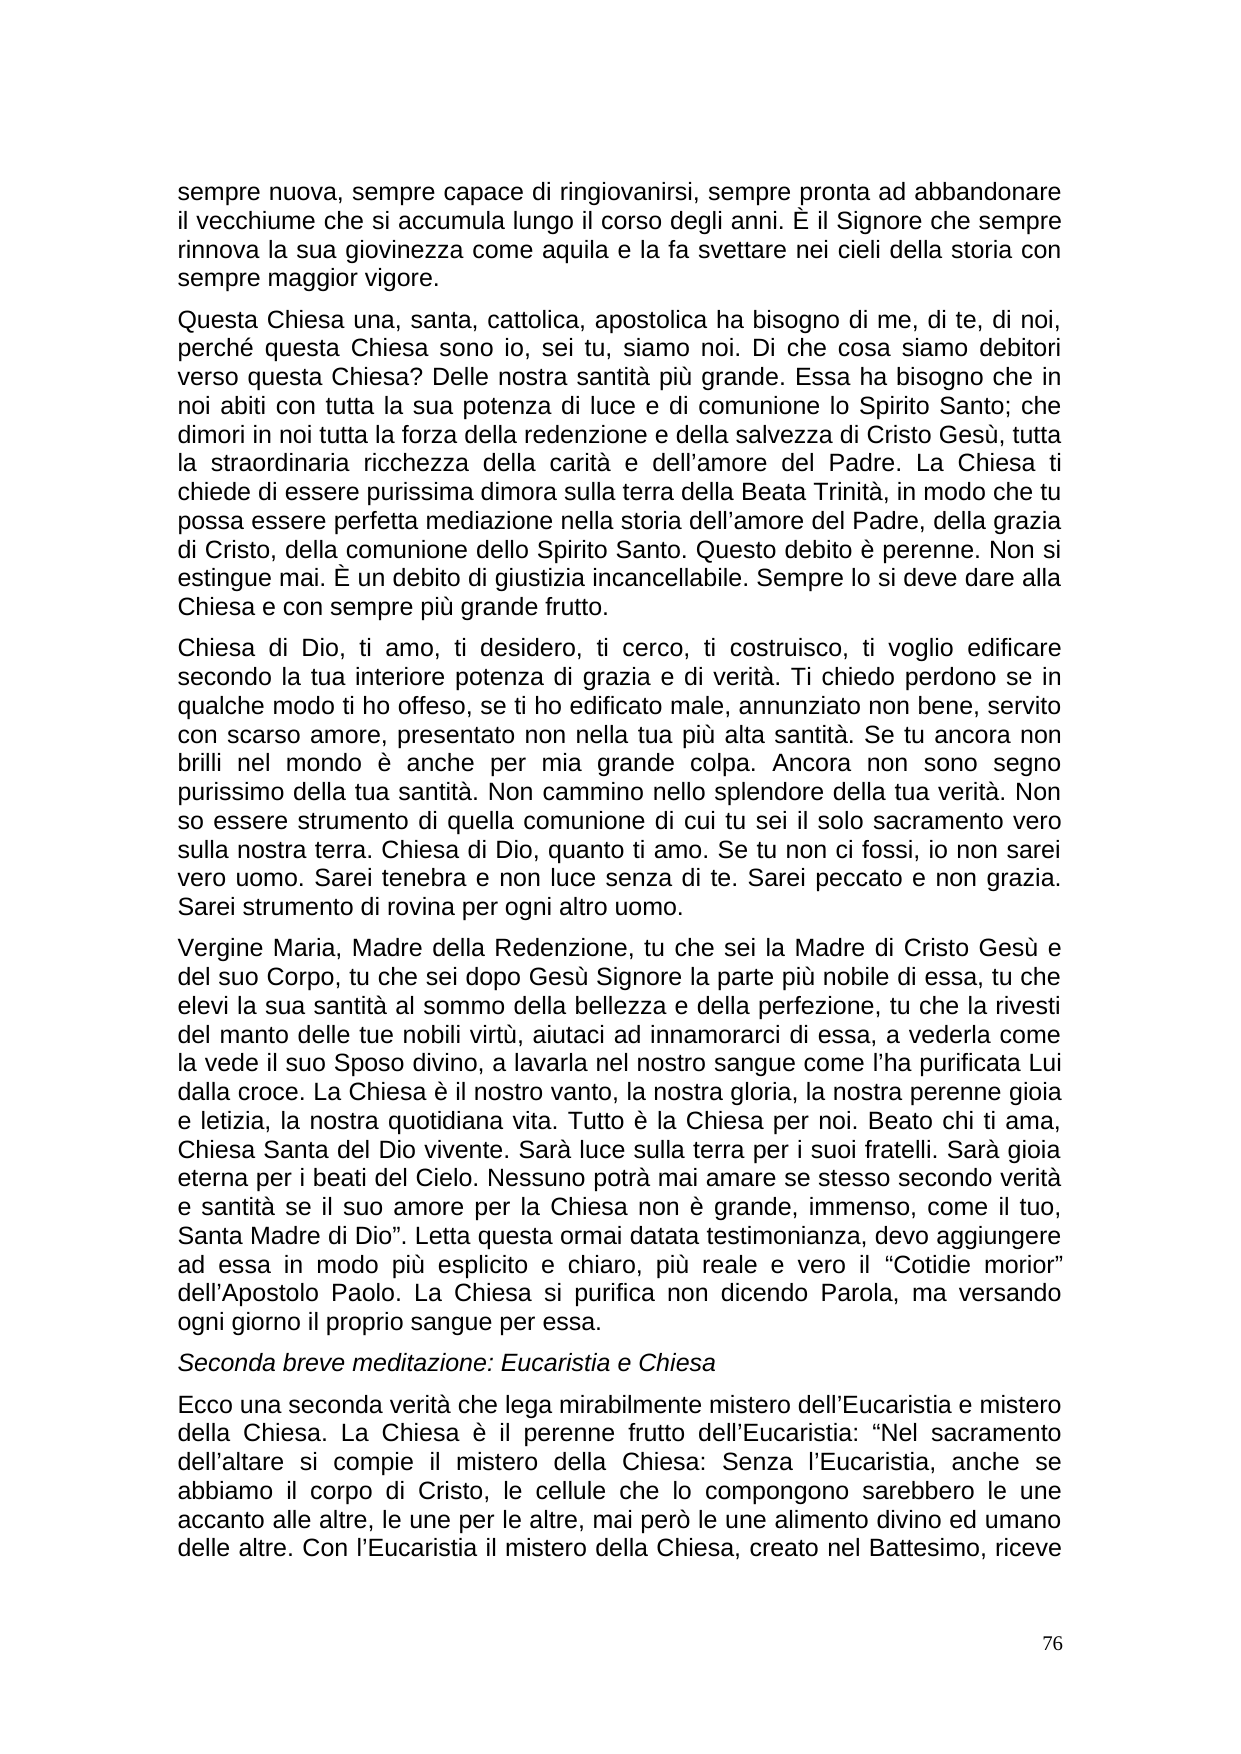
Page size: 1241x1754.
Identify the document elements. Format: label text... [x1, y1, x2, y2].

text Chiesa di Dio, ti amo, ti desidero, ti cerco, ti costruisco, ti voglio edificare secondo la tua interiore potenza di grazia e di verità. Ti chiedo perdono se in qualche modo ti ho offeso, se ti ho edificato male, annunziato non bene, servito con scarso amore, presentato non nella tua più alta santità. Se tu ancora non brilli nel mondo è anche per mia grande colpa. Ancora non sono segno purissimo della tua santità. Non cammino nello splendore della tua verità. Non so essere strumento di quella comunione di cui tu sei il solo sacramento vero sulla nostra terra. Chiesa di Dio, quanto ti amo. Se tu non ci fossi, io non sarei vero uomo. Sarei tenebra e non luce senza di te. Sarei peccato e non grazia. Sarei strumento di rovina per ogni altro uomo. [177, 633, 1063, 921]
text Questa Chiesa una, santa, cattolica, apostolica ha bisogno di me, di te, di noi, perché questa Chiesa sono io, sei tu, siamo noi. Di che cosa siamo debitori verso questa Chiesa? Delle nostra santità più grande. Essa ha bisogno che in noi abiti con tutta la sua potenza di luce e di comunione lo Spirito Santo; che dimori in noi tutta la forza della redenzione e della salvezza di Cristo Gesù, tutta la straordinaria ricchezza della carità e dell’amore del Padre. La Chiesa ti chiede di essere purissima dimora sulla terra della Beata Trinità, in modo che tu possa essere perfetta mediazione nella storia dell’amore del Padre, della grazia di Cristo, della comunione dello Spirito Santo. Questo debito è perenne. Non si estingue mai. È un debito di giustizia incancellabile. Sempre lo si deve dare alla Chiesa e con sempre più grande frutto. [177, 305, 1063, 621]
text Vergine Maria, Madre della Redenzione, tu che sei la Madre di Cristo Gesù e del suo Corpo, tu che sei dopo Gesù Signore la parte più nobile di essa, tu che elevi la sua santità al sommo della bellezza e della perfezione, tu che la rivesti del manto delle tue nobili virtù, aiutaci ad innamorarci di essa, a vederla come la vede il suo Sposo divino, a lavarla nel nostro sangue come l’ha purificata Lui dalla croce. La Chiesa è il nostro vanto, la nostra gloria, la nostra perenne gioia e letizia, la nostra quotidiana vita. Tutto è la Chiesa per noi. Beato chi ti ama, Chiesa Santa del Dio vivente. Sarà luce sulla terra per i suoi fratelli. Sarà gioia eterna per i beati del Cielo. Nessuno potrà mai amare se stesso secondo verità e santità se il suo amore per la Chiesa non è grande, immenso, come il tuo, Santa Madre di Dio”. Letta questa ormai datata testimonianza, devo aggiungere ad essa in modo più esplicito e chiaro, più reale e vero il “Cotidie morior” dell’Apostolo Paolo. La Chiesa si purifica non dicendo Parola, ma versando ogni giorno il proprio sangue per essa. [177, 933, 1063, 1336]
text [177, 177, 1063, 292]
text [177, 1390, 1063, 1562]
text Seconda breve meditazione: Eucaristia e Chiesa [177, 1348, 1063, 1377]
